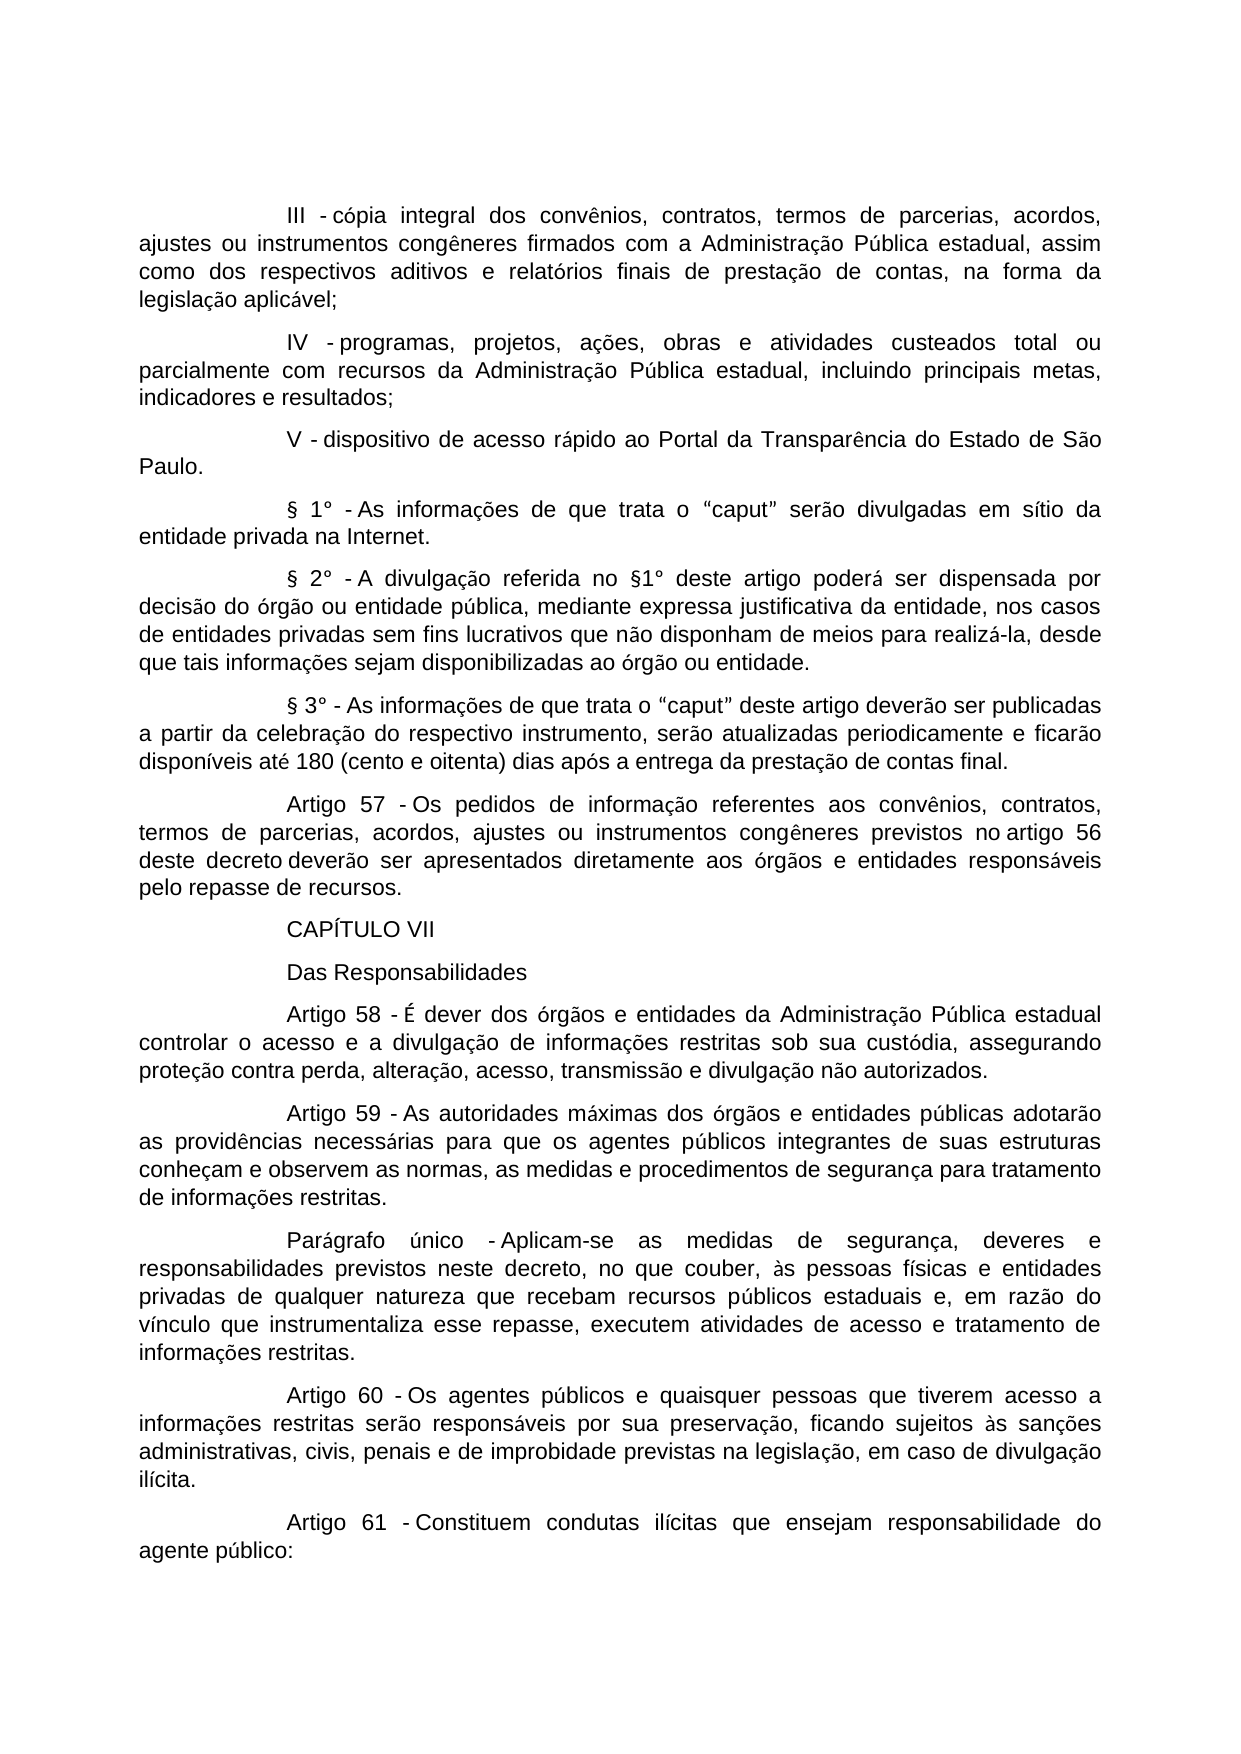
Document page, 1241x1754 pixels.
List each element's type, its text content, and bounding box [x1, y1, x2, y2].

text Artigo 61 - Constituem condutas ilícitas que ensejam responsabilidade do agente público: [139, 1508, 1101, 1564]
text IV - programas, projetos, ações, obras e atividades custeados total ou parcialmente com recursos da Administração Pública estadual, incluindo principais metas, indicadores e resultados; [139, 328, 1101, 410]
text V - dispositivo de acesso rápido ao Portal da Transparência do Estado de São Paulo. [139, 425, 1101, 480]
text Artigo 57 - Os pedidos de informação referentes aos convênios, contratos, termos de parcerias, acordos, ajustes ou instrumentos congêneres previstos no artigo 56 deste decreto deverão ser apresentados diretamente aos órgãos e entidades responsáveis pelo repasse de recursos. [139, 790, 1101, 901]
text Artigo 60 - Os agentes públicos e quaisquer pessoas que tiverem acesso a informações restritas serão responsáveis por sua preservação, ficando sujeitos às sanções administrativas, civis, penais e de improbidade previstas na legislação, em caso de divulgação ilícita. [139, 1381, 1101, 1493]
text Artigo 58 - É dever dos órgãos e entidades da Administração Pública estadual controlar o acesso e a divulgação de informações restritas sob sua custódia, assegurando proteção contra perda, alteração, acesso, transmissão e divulgação não autorizados. [139, 1000, 1101, 1084]
text III - cópia integral dos convênios, contratos, termos de parcerias, acordos, ajustes ou instrumentos congêneres firmados com a Administração Pública estadual, assim como dos respectivos aditivos e relatórios finais de prestação de contas, na forma da legislação aplicável; [139, 201, 1101, 313]
text Das Responsabilidades [139, 959, 1101, 985]
text Artigo 59 - As autoridades máximas dos órgãos e entidades públicas adotarão as providências necessárias para que os agentes públicos integrantes de suas estruturas conheçam e observem as normas, as medidas e procedimentos de segurança para tratamento de informações restritas. [139, 1099, 1101, 1211]
text § 1º - As informações de que trata o “caput” serão divulgadas em sítio da entidade privada na Internet. [139, 495, 1101, 549]
text CAPÍTULO VII [139, 916, 1101, 944]
text § 3º - As informações de que trata o “caput” deste artigo deverão ser publicadas a partir da celebração do respectivo instrumento, serão atualizadas periodicamente e ficarão disponíveis até 180 (cento e oitenta) dias após a entrega da prestação de contas final. [139, 691, 1101, 775]
text § 2º - A divulgação referida no §1º deste artigo poderá ser dispensada por decisão do órgão ou entidade pública, mediante expressa justificativa da entidade, nos casos de entidades privadas sem fins lucrativos que não disponham de meios para realizá-la, desde que tais informações sejam disponibilizadas ao órgão ou entidade. [139, 564, 1101, 676]
text Parágrafo único - Aplicam-se as medidas de segurança, deveres e responsabilidades previstos neste decreto, no que couber, às pessoas físicas e entidades privadas de qualquer natureza que recebam recursos públicos estaduais e, em razão do vínculo que instrumentaliza esse repasse, executem atividades de acesso e tratamento de informações restritas. [139, 1226, 1101, 1366]
